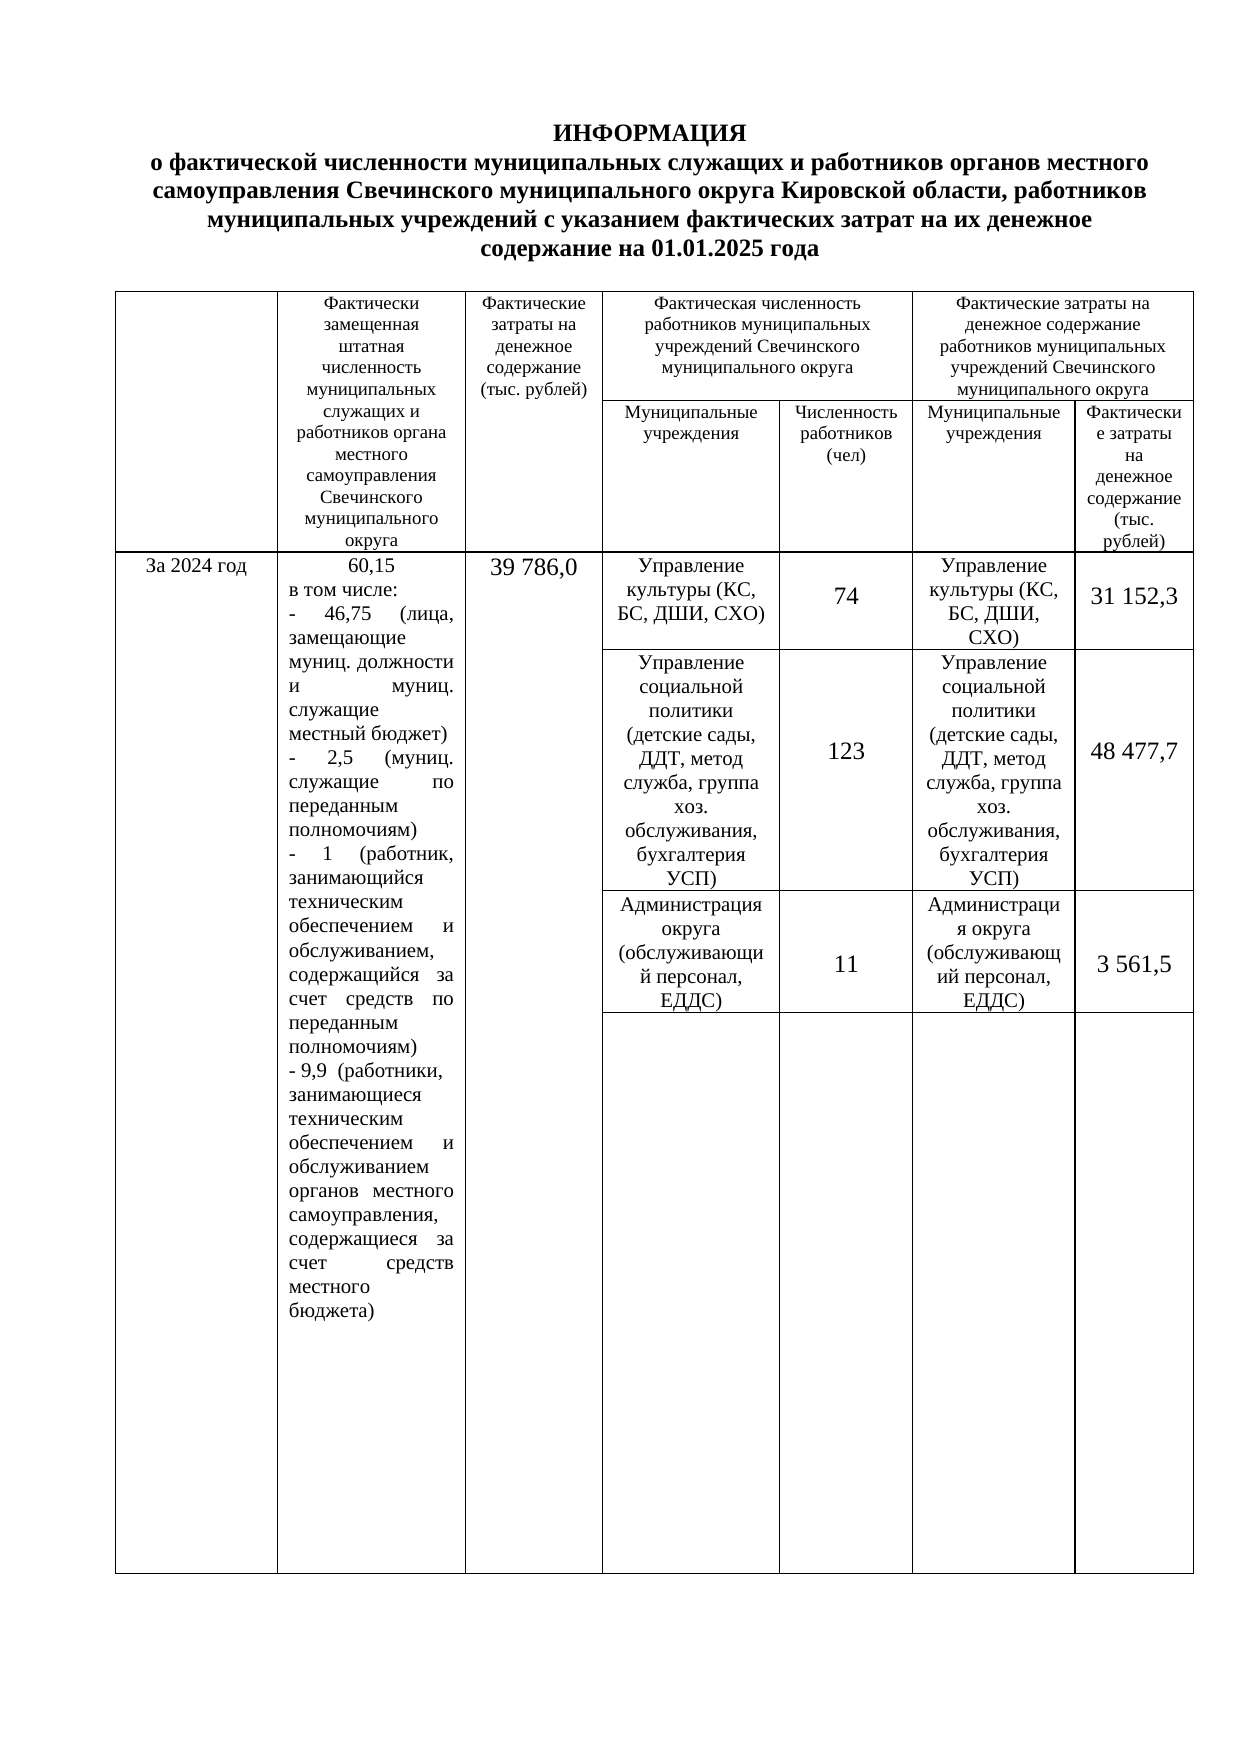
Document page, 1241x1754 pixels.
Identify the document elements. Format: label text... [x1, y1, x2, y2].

table_cell 48 477,7 [1076, 650, 1193, 890]
table_cell Фактические затраты на денежное содержание (тыс. рублей) [1076, 401, 1193, 551]
table_cell Управление культуры (КС, БС, ДШИ, СХО) [913, 553, 1074, 649]
table_header Фактически замещенная штатная численность муниципальных служащих и работников органа местного самоуправления Свечинского муниципального округа [278, 292, 465, 551]
table_cell 3 561,5 [1076, 891, 1193, 1012]
table_cell Управление культуры (КС, БС, ДШИ, СХО) [603, 553, 779, 649]
table_cell [913, 1013, 1074, 1573]
table_cell Управление социальной политики (детские сады, ДДТ, метод служба, группа хоз. обслуживания, бухгалтерия УСП) [913, 650, 1074, 890]
text ИНФОРМАЦИЯ [148, 118, 1152, 147]
table_cell 123 [780, 650, 912, 890]
text о фактической численности муниципальных служащих и работников органов местного самоуправления Свечинского муниципального округа Кировской области, работников муниципальных учреждений с указанием фактических затрат на их денежное содержание на 01.01.2025 года [148, 147, 1152, 262]
table_cell 74 [780, 553, 912, 649]
table_cell Администрация округа (обслуживающий персонал, ЕДДС) [913, 891, 1074, 1012]
table_cell 60,15 в том числе: - 46,75 (лица, замещающие муниц. должности и муниц. служащие местный бюджет) - 2,5 (муниц. служащие по переданным полномочиям) - 1 (работник, занимающийся техническим обеспечением и обслуживанием, содержащийся за счет средств по переданным полномочиям) - 9,9 (работники, занимающиеся техническим обеспечением и обслуживанием органов местного самоуправления, содержащиеся за счет средств местного бюджета) [278, 553, 465, 1573]
table_cell 11 [780, 891, 912, 1012]
table_cell [780, 1013, 912, 1573]
table_cell [603, 1013, 779, 1573]
table_header Фактические затраты на денежное содержание (тыс. рублей) [466, 292, 602, 551]
table_header Фактические затраты на денежное содержание работников муниципальных учреждений Свечинского муниципального округа [913, 292, 1193, 399]
table_cell 39 786,0 [466, 553, 602, 1573]
table_cell Администрация округа (обслуживающий персонал, ЕДДС) [603, 891, 779, 1012]
table_cell Управление социальной политики (детские сады, ДДТ, метод служба, группа хоз. обслуживания, бухгалтерия УСП) [603, 650, 779, 890]
table_cell Муниципальные учреждения [913, 401, 1074, 551]
table_header [116, 292, 277, 551]
table_cell [1076, 1013, 1193, 1573]
table_cell Численность работников (чел) [780, 401, 912, 551]
table_header Фактическая численность работников муниципальных учреждений Свечинского муниципального округа [603, 292, 912, 399]
table_cell 31 152,3 [1076, 553, 1193, 649]
table_cell Муниципальные учреждения [603, 401, 779, 551]
table_cell За 2024 год [116, 553, 277, 1573]
